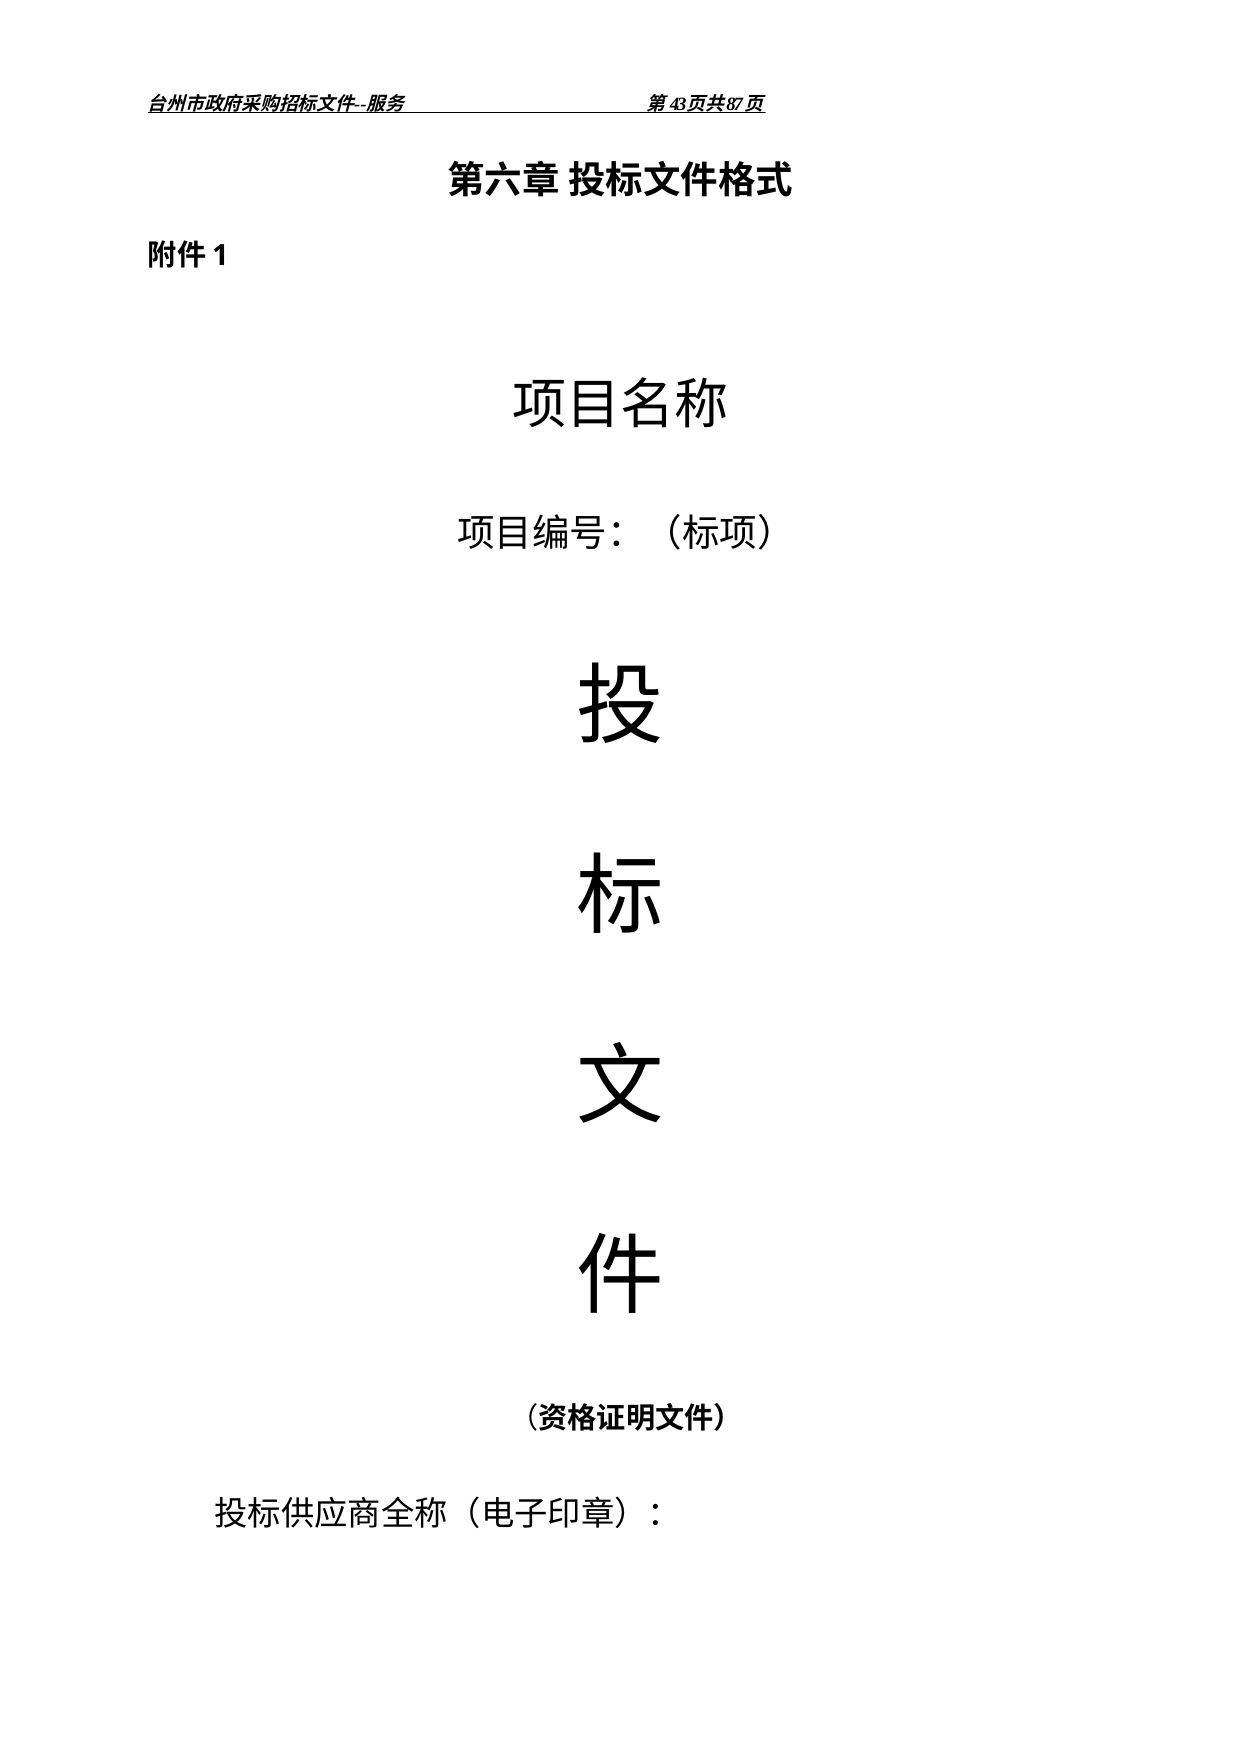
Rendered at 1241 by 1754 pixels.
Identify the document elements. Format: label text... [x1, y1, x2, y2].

text 标 [148, 824, 1092, 951]
text （资格证明文件） [148, 1394, 1104, 1437]
text 文 [148, 1014, 1092, 1141]
text 投 [148, 634, 1092, 761]
text 项目名称 [148, 360, 1092, 439]
text 投标供应商全称（电子印章）： [148, 1487, 1037, 1535]
text 第六章 投标文件格式 [148, 150, 1092, 204]
text 件 [148, 1204, 1092, 1331]
text 项目编号：（标项） [148, 503, 1104, 557]
text 附件1 [148, 231, 1092, 274]
